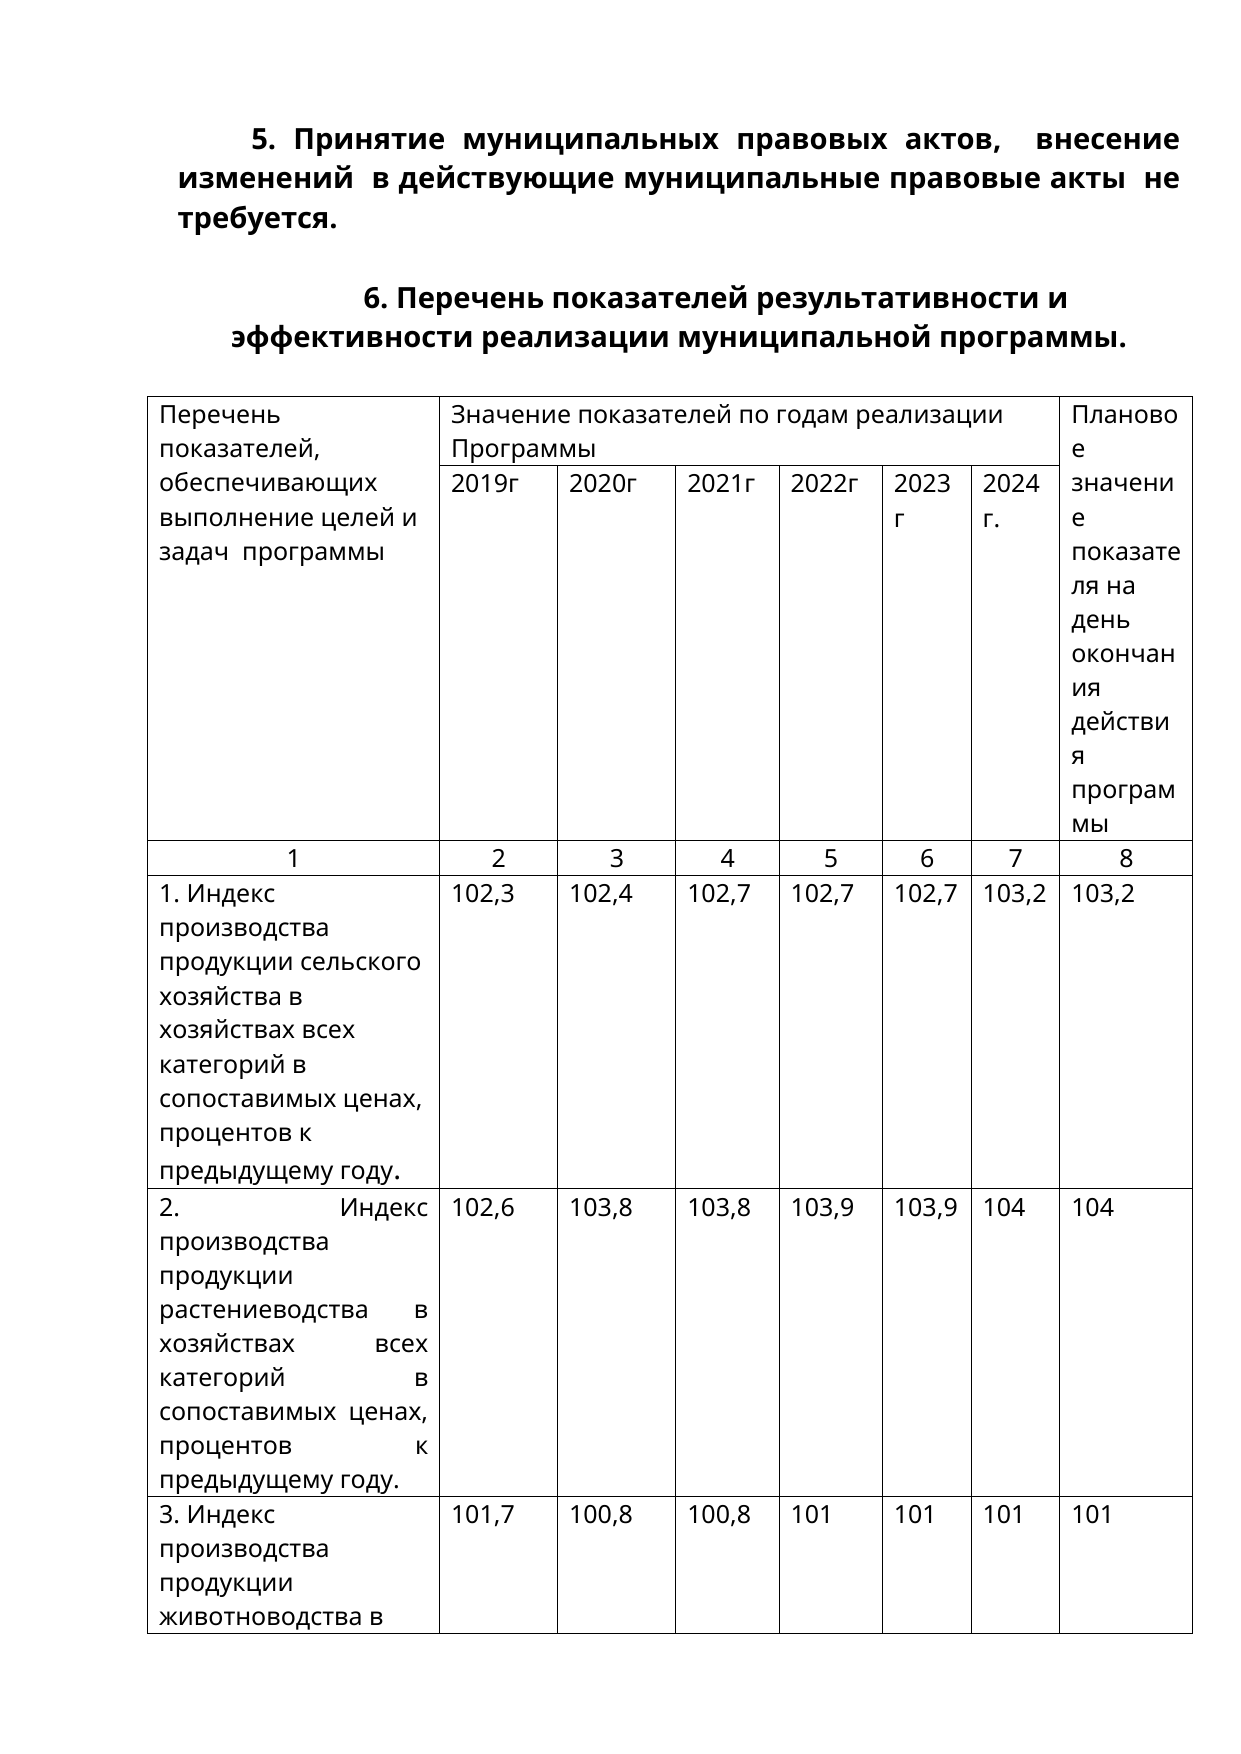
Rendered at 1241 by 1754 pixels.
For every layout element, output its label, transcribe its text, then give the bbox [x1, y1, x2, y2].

table_cell 102,7 [676, 876, 779, 1188]
table_cell 104 [972, 1189, 1059, 1496]
table_cell 8 [1060, 841, 1192, 875]
table_cell 103,9 [780, 1189, 882, 1496]
table_cell 102,6 [440, 1189, 557, 1496]
table_cell 101,7 [440, 1497, 557, 1633]
table_cell 103,2 [1060, 876, 1192, 1188]
table_cell 101 [972, 1497, 1059, 1633]
table_cell 2020г [558, 466, 675, 840]
table_cell 2022г [780, 466, 882, 840]
table_cell 103,9 [883, 1189, 971, 1496]
table_header Перечень показателей, обеспечивающих выполнение целей и задач программы [148, 397, 439, 840]
table_cell 102,7 [883, 876, 971, 1188]
table_cell 1 [148, 841, 439, 875]
table_cell 102,3 [440, 876, 557, 1188]
table_cell 104 [1060, 1189, 1192, 1496]
table_cell 102,7 [780, 876, 882, 1188]
table_cell 100,8 [558, 1497, 675, 1633]
table_header Значение показателей по годам реализации Программы [440, 397, 1059, 465]
table_cell 103,8 [676, 1189, 779, 1496]
table_header Плановое значение показателя на день окончания действия программы [1060, 397, 1192, 840]
table_cell 100,8 [676, 1497, 779, 1633]
table_cell 2023г [883, 466, 971, 840]
table_cell 102,4 [558, 876, 675, 1188]
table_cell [148, 1497, 439, 1633]
table_cell 2024г. [972, 466, 1059, 840]
table_cell 6 [883, 841, 971, 875]
table_cell 103,2 [972, 876, 1059, 1188]
table_cell 1. Индекс производства продукции сельского хозяйства в хозяйствах всех категорий в сопоставимых ценах, процентов к предыдущему году. [148, 876, 439, 1188]
text 5. Принятие муниципальных правовых актов, внесение изменений в действующие муниципальные правовые акты не требуется. [177, 118, 1181, 237]
table_cell 2. Индекс производства продукции растениеводства в хозяйствах всех категорий в сопоставимых ценах, процентов к предыдущему году. [148, 1189, 439, 1496]
table_cell 101 [883, 1497, 971, 1633]
table_cell 3 [558, 841, 675, 875]
table_cell 101 [1060, 1497, 1192, 1633]
table_cell 103,8 [558, 1189, 675, 1496]
table_cell 7 [972, 841, 1059, 875]
table_cell 2019г [440, 466, 557, 840]
table_cell 101 [780, 1497, 882, 1633]
table_cell 4 [676, 841, 779, 875]
table_cell 2021г [676, 466, 779, 840]
table_cell 2 [440, 841, 557, 875]
text 6. Перечень показателей результативности и эффективности реализации муниципальной программы. [177, 277, 1181, 356]
table_cell 5 [780, 841, 882, 875]
